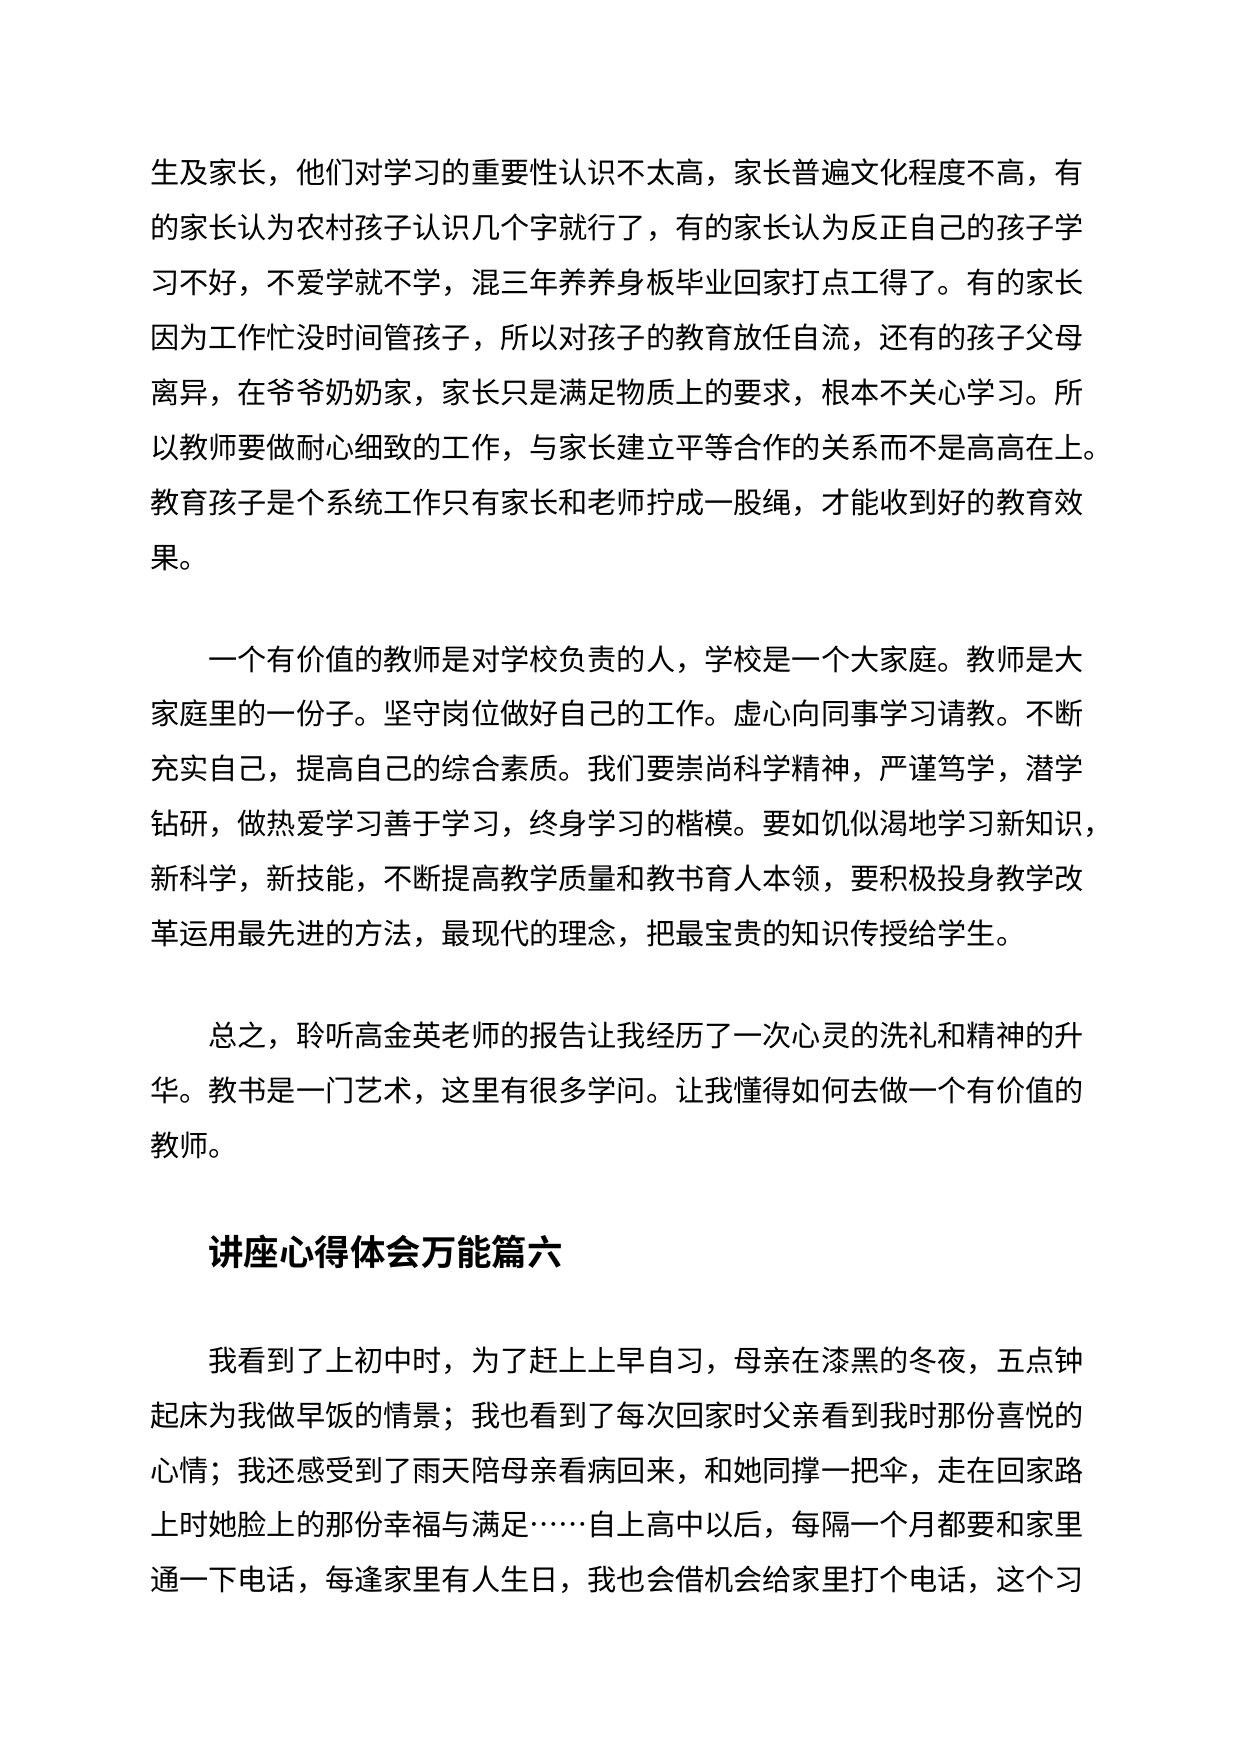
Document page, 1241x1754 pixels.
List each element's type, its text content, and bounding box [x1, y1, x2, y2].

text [150, 1337, 1090, 1599]
text 讲座心得体会万能篇六 [150, 1224, 1090, 1275]
text 一个有价值的教师是对学校负责的人，学校是一个大家庭。教师是大家庭里的一份子。坚守岗位做好自己的工作。虚心向同事学习请教。不断充实自己，提高自己的综合素质。我们要崇尚科学精神，严谨笃学，潜学钻研，做热爱学习善于学习，终身学习的楷模。要如饥似渴地学习新知识，新科学，新技能，不断提高教学质量和教书育人本领，要积极投身教学改革运用最先进的方法，最现代的理念，把最宝贵的知识传授给学生。 [150, 636, 1090, 953]
text 总之，聆听高金英老师的报告让我经历了一次心灵的洗礼和精神的升华。教书是一门艺术，这里有很多学问。让我懂得如何去做一个有价值的教师。 [150, 1012, 1090, 1164]
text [150, 150, 1090, 577]
